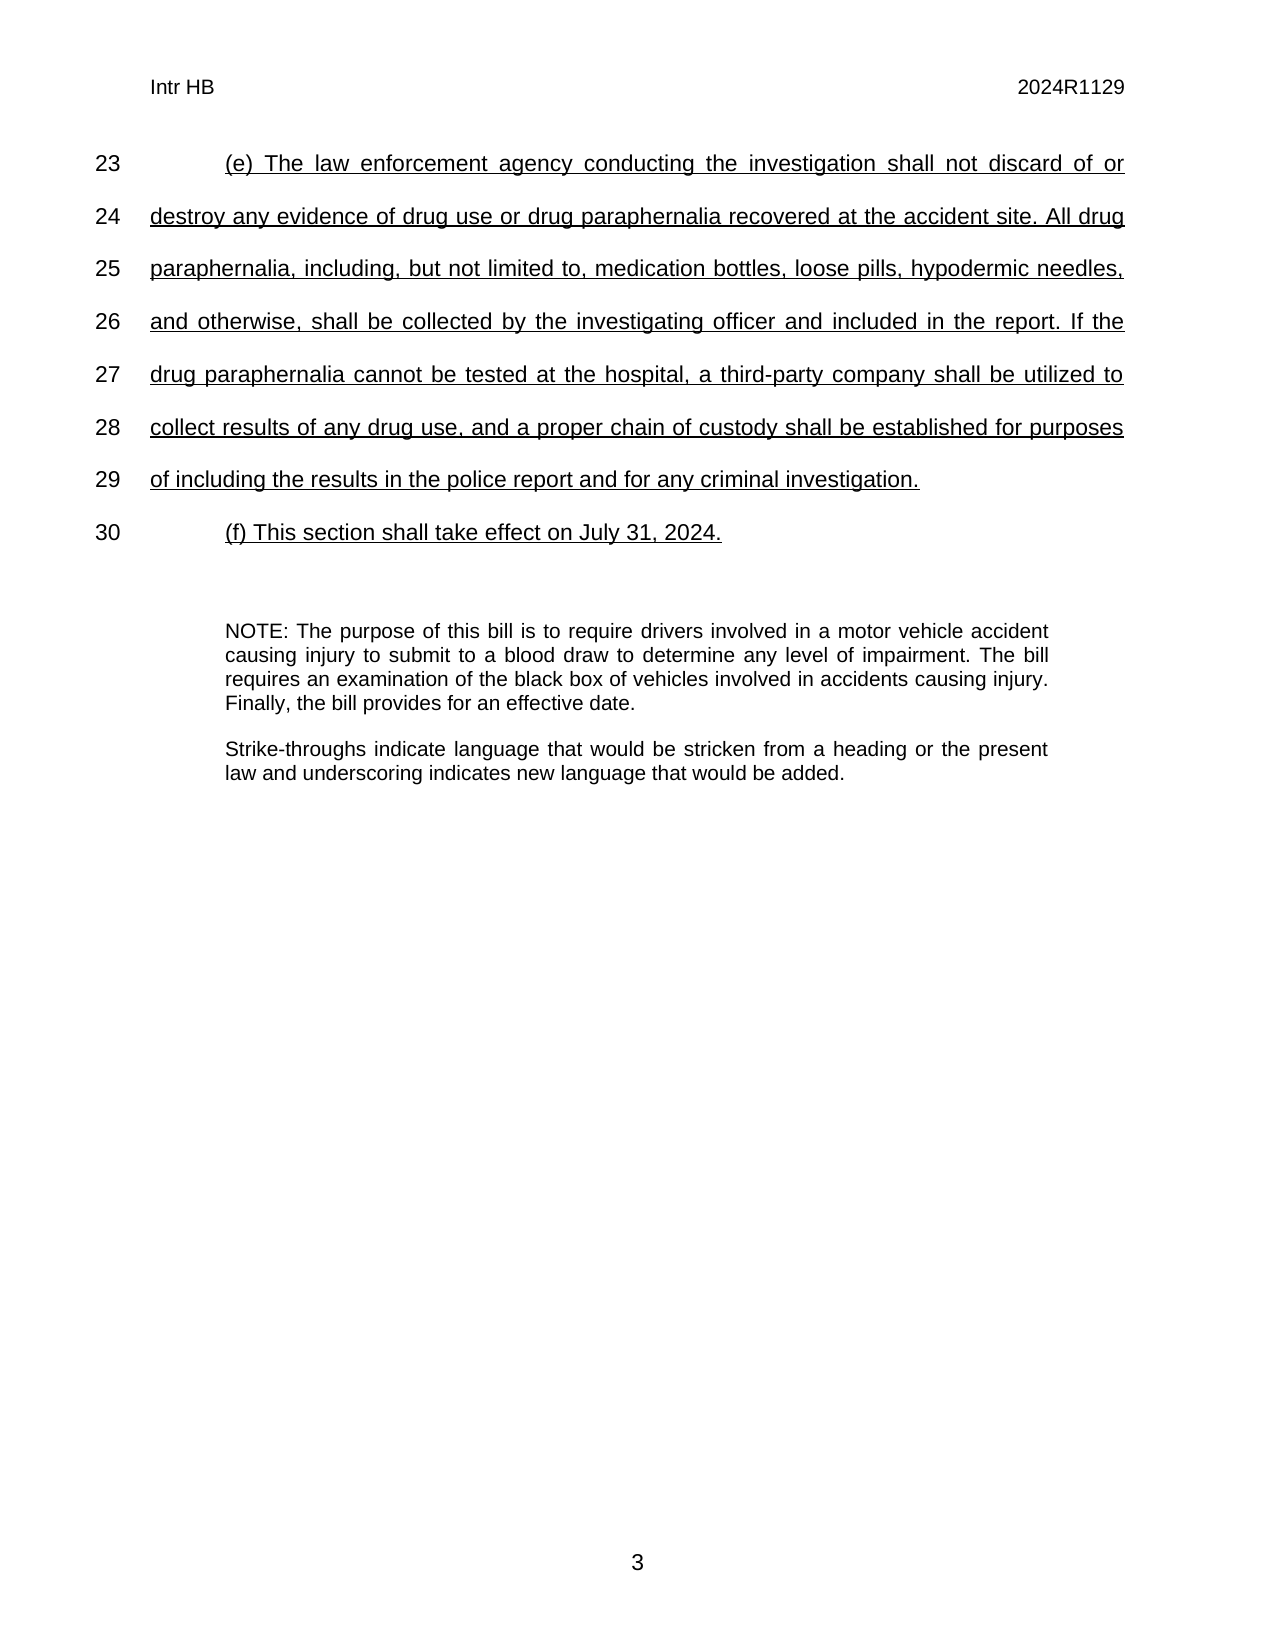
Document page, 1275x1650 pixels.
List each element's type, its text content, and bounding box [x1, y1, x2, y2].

text (f) This section shall take effect on July 31, 2024. [150, 519, 1125, 545]
text (e) The law enforcement agency conducting the investigation shall not discard of or destroy any evidence of drug use or drug paraphernalia recovered at the accident site. All drug paraphernalia, including, but not limited to, medication bottles, loose pills, hypodermic needles, and otherwise, shall be collected by the investigating officer and included in the report. If the drug paraphernalia cannot be tested at the hospital, a third-party company shall be utilized to collect results of any drug use, and a proper chain of custody shall be established for purposes of including the results in the police report and for any criminal investigation. [150, 227, 1125, 331]
text NOTE: The purpose of this bill is to require drivers involved in a motor vehicle accident causing injury to submit to a blood draw to determine any level of impairment. The bill requires an examination of the black box of vehicles involved in accidents causing injury. Finally, the bill provides for an effective date. [225, 618, 1050, 714]
text (e) The law enforcement agency conducting the investigation shall not discard of or destroy any evidence of drug use or drug paraphernalia recovered at the accident site. All drug paraphernalia, including, but not limited to, medication bottles, loose pills, hypodermic needles, and otherwise, shall be collected by the investigating officer and included in the report. If the drug paraphernalia cannot be tested at the hospital, a third-party company shall be utilized to collect results of any drug use, and a proper chain of custody shall be established for purposes of including the results in the police report and for any criminal investigation. [150, 150, 1125, 225]
text (e) The law enforcement agency conducting the investigation shall not discard of or destroy any evidence of drug use or drug paraphernalia recovered at the accident site. All drug paraphernalia, including, but not limited to, medication bottles, loose pills, hypodermic needles, and otherwise, shall be collected by the investigating officer and included in the report. If the drug paraphernalia cannot be tested at the hospital, a third-party company shall be utilized to collect results of any drug use, and a proper chain of custody shall be established for purposes of including the results in the police report and for any criminal investigation. [150, 332, 1125, 493]
text Strike-throughs indicate language that would be stricken from a heading or the present law and underscoring indicates new language that would be added. [225, 737, 1050, 785]
